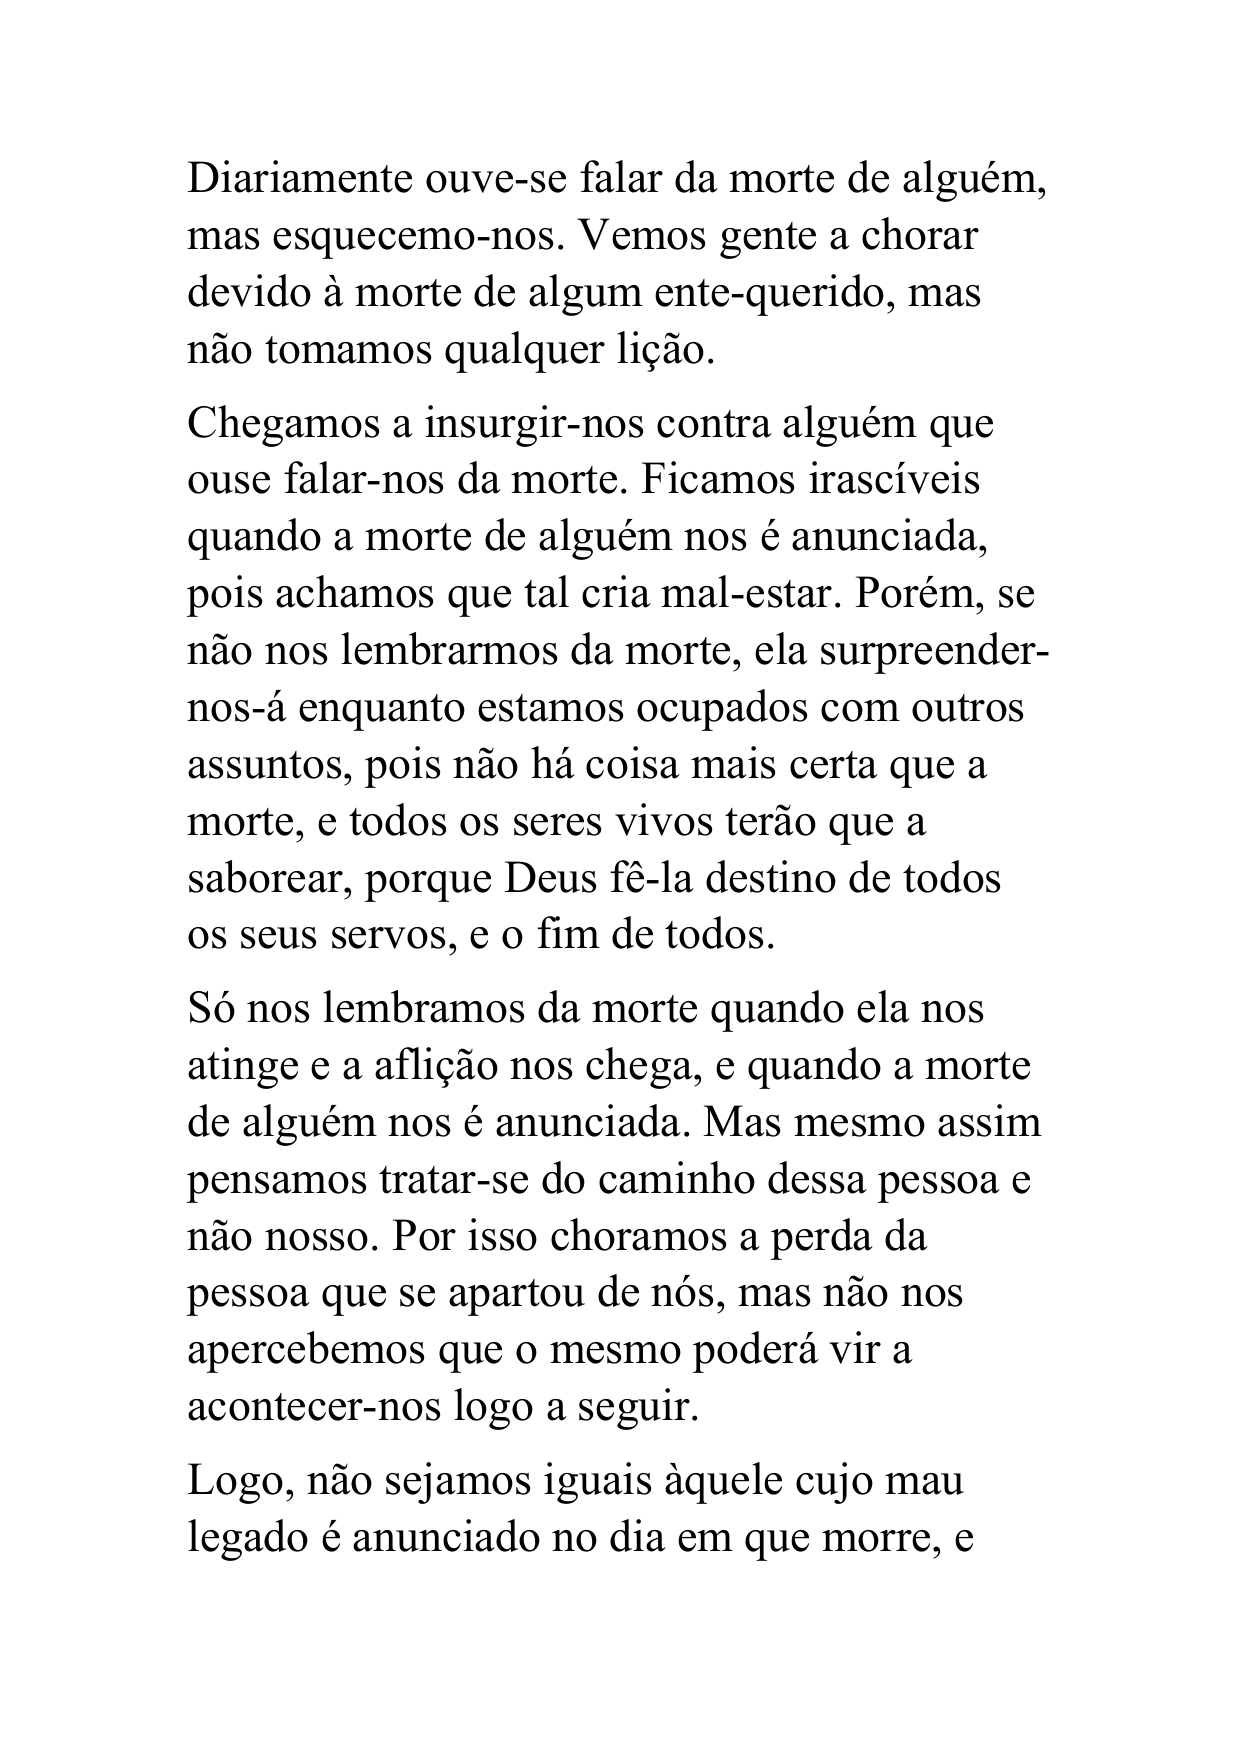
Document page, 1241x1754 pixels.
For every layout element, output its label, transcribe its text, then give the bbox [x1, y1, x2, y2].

text Chegamos a insurgir-nos contra alguém que ouse falar-nos da morte. Ficamos irascíveis quando a morte de alguém nos é anunciada, pois achamos que tal cria mal-estar. Porém, se não nos lembrarmos da morte, ela surpreender-nos-á enquanto estamos ocupados com outros assuntos, pois não há coisa mais certa que a morte, e todos os seres vivos terão que a saborear, porque Deus fê-la destino de todos os seus servos, e o fim de todos. [187, 394, 1053, 959]
text Diariamente ouve-se falar da morte de alguém, mas esquecemo-nos. Vemos gente a chorar devido à morte de algum ente-querido, mas não tomamos qualquer lição. [187, 150, 1053, 373]
text Só nos lembramos da morte quando ela nos atinge e a aflição nos chega, e quando a morte de alguém nos é anunciada. Mas mesmo assim pensamos tratar-se do caminho dessa pessoa e não nosso. Por isso choramos a perda da pessoa que se apartou de nós, mas não nos apercebemos que o mesmo poderá vir a acontecer-nos logo a seguir. [187, 979, 1053, 1430]
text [187, 1451, 1053, 1561]
